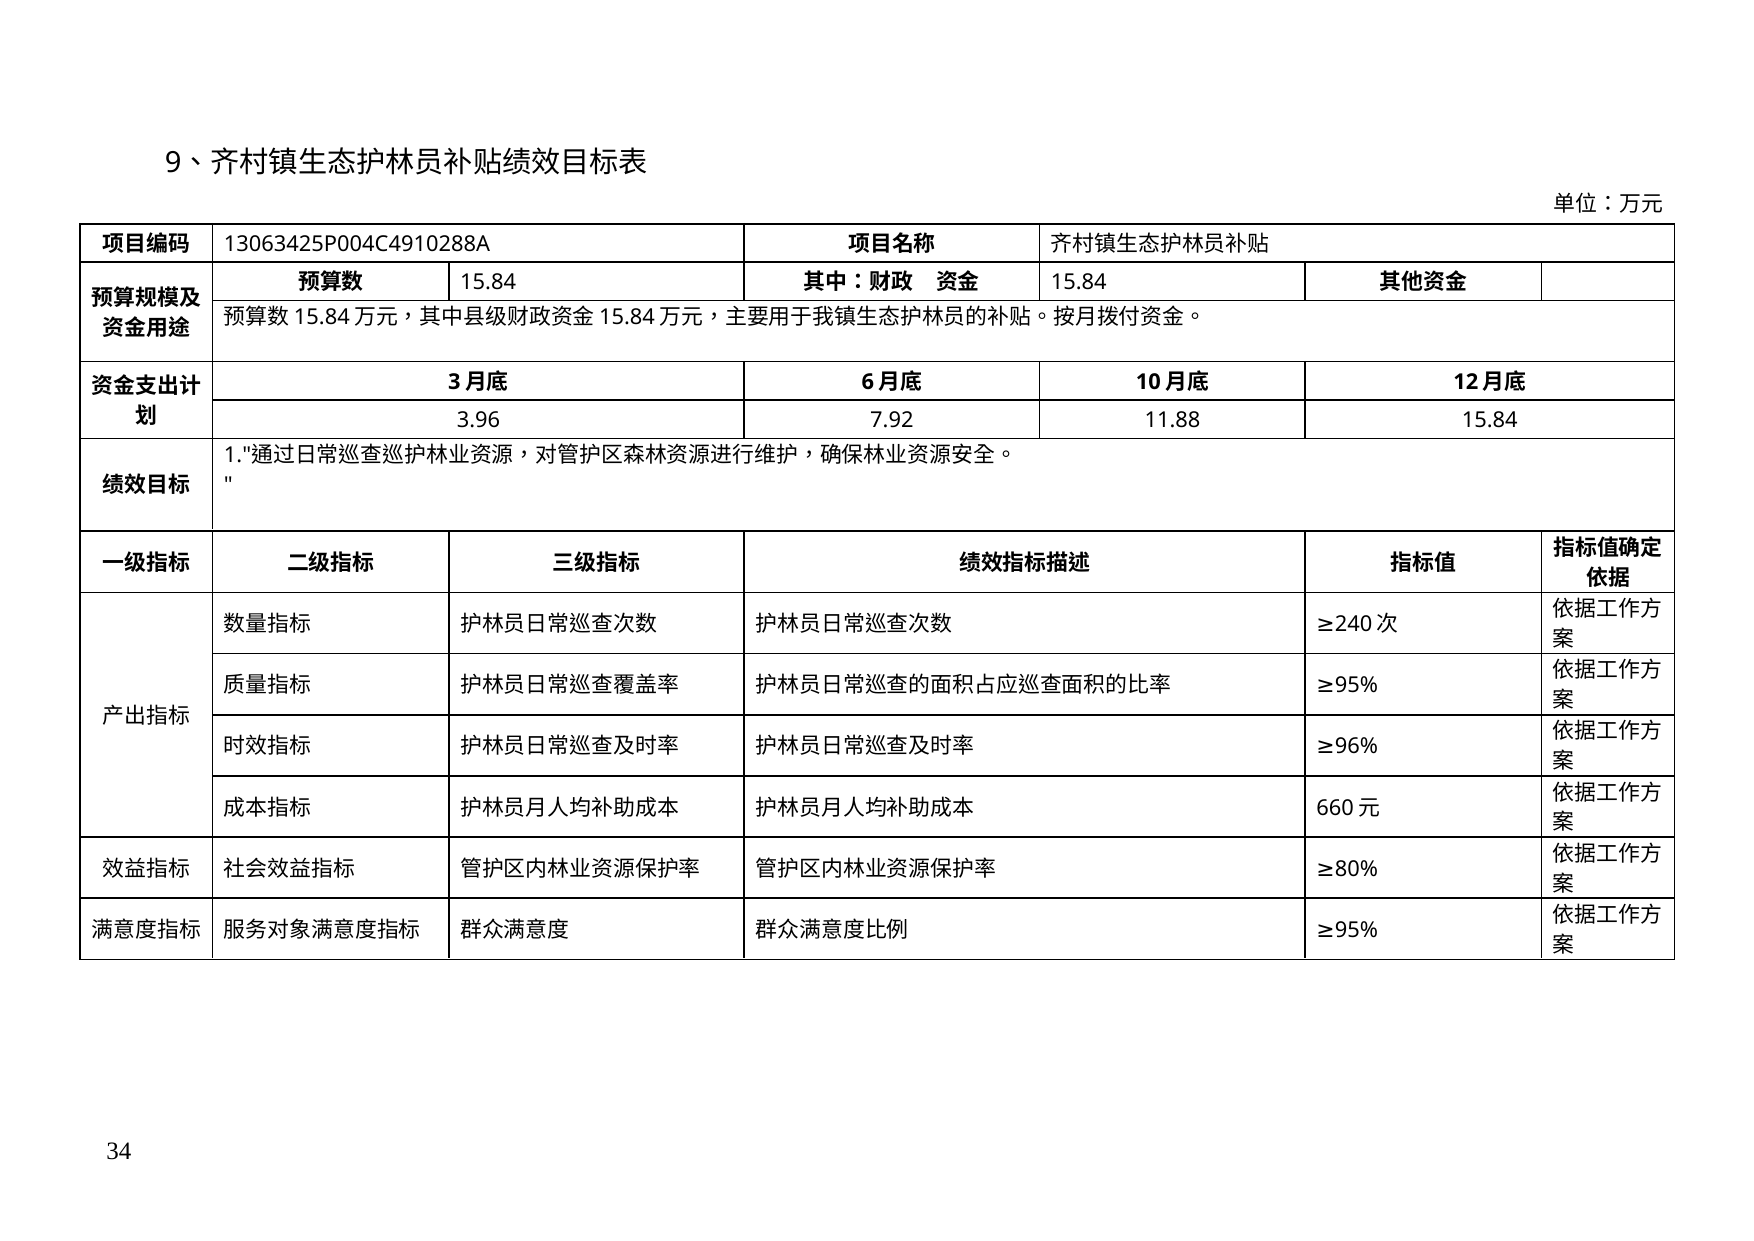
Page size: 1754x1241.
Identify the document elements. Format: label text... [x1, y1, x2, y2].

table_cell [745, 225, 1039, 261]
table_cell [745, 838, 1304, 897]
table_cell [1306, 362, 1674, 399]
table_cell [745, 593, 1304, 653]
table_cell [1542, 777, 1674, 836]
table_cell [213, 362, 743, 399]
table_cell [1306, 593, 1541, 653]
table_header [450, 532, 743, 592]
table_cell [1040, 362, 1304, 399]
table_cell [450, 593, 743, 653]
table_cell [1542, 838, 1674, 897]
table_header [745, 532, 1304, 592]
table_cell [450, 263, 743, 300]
text 9、齐村镇生态护林员补贴绩效目标表 [106, 142, 1648, 181]
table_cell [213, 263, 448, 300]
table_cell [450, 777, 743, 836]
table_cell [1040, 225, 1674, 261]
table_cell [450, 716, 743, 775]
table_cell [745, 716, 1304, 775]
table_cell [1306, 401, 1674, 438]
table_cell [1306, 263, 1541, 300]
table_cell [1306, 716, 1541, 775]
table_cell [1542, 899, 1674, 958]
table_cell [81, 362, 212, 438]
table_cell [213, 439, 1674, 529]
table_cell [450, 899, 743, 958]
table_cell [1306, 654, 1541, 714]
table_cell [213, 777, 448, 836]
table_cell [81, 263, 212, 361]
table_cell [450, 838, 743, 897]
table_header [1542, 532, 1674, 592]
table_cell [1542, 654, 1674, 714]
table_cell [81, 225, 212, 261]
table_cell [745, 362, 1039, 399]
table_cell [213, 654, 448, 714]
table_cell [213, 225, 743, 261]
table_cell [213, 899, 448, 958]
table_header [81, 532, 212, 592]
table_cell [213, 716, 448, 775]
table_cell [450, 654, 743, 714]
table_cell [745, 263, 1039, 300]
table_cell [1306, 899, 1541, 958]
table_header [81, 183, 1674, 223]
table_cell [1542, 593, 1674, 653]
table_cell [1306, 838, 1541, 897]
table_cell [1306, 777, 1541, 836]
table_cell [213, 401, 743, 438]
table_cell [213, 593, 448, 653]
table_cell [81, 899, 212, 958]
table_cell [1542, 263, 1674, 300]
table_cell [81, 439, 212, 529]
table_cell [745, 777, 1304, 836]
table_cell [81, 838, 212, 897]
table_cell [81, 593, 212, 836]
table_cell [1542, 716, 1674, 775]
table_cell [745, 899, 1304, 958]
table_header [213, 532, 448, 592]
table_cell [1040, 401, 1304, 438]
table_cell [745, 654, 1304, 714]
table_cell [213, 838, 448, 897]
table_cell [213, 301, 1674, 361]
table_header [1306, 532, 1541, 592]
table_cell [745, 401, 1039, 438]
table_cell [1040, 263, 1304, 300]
